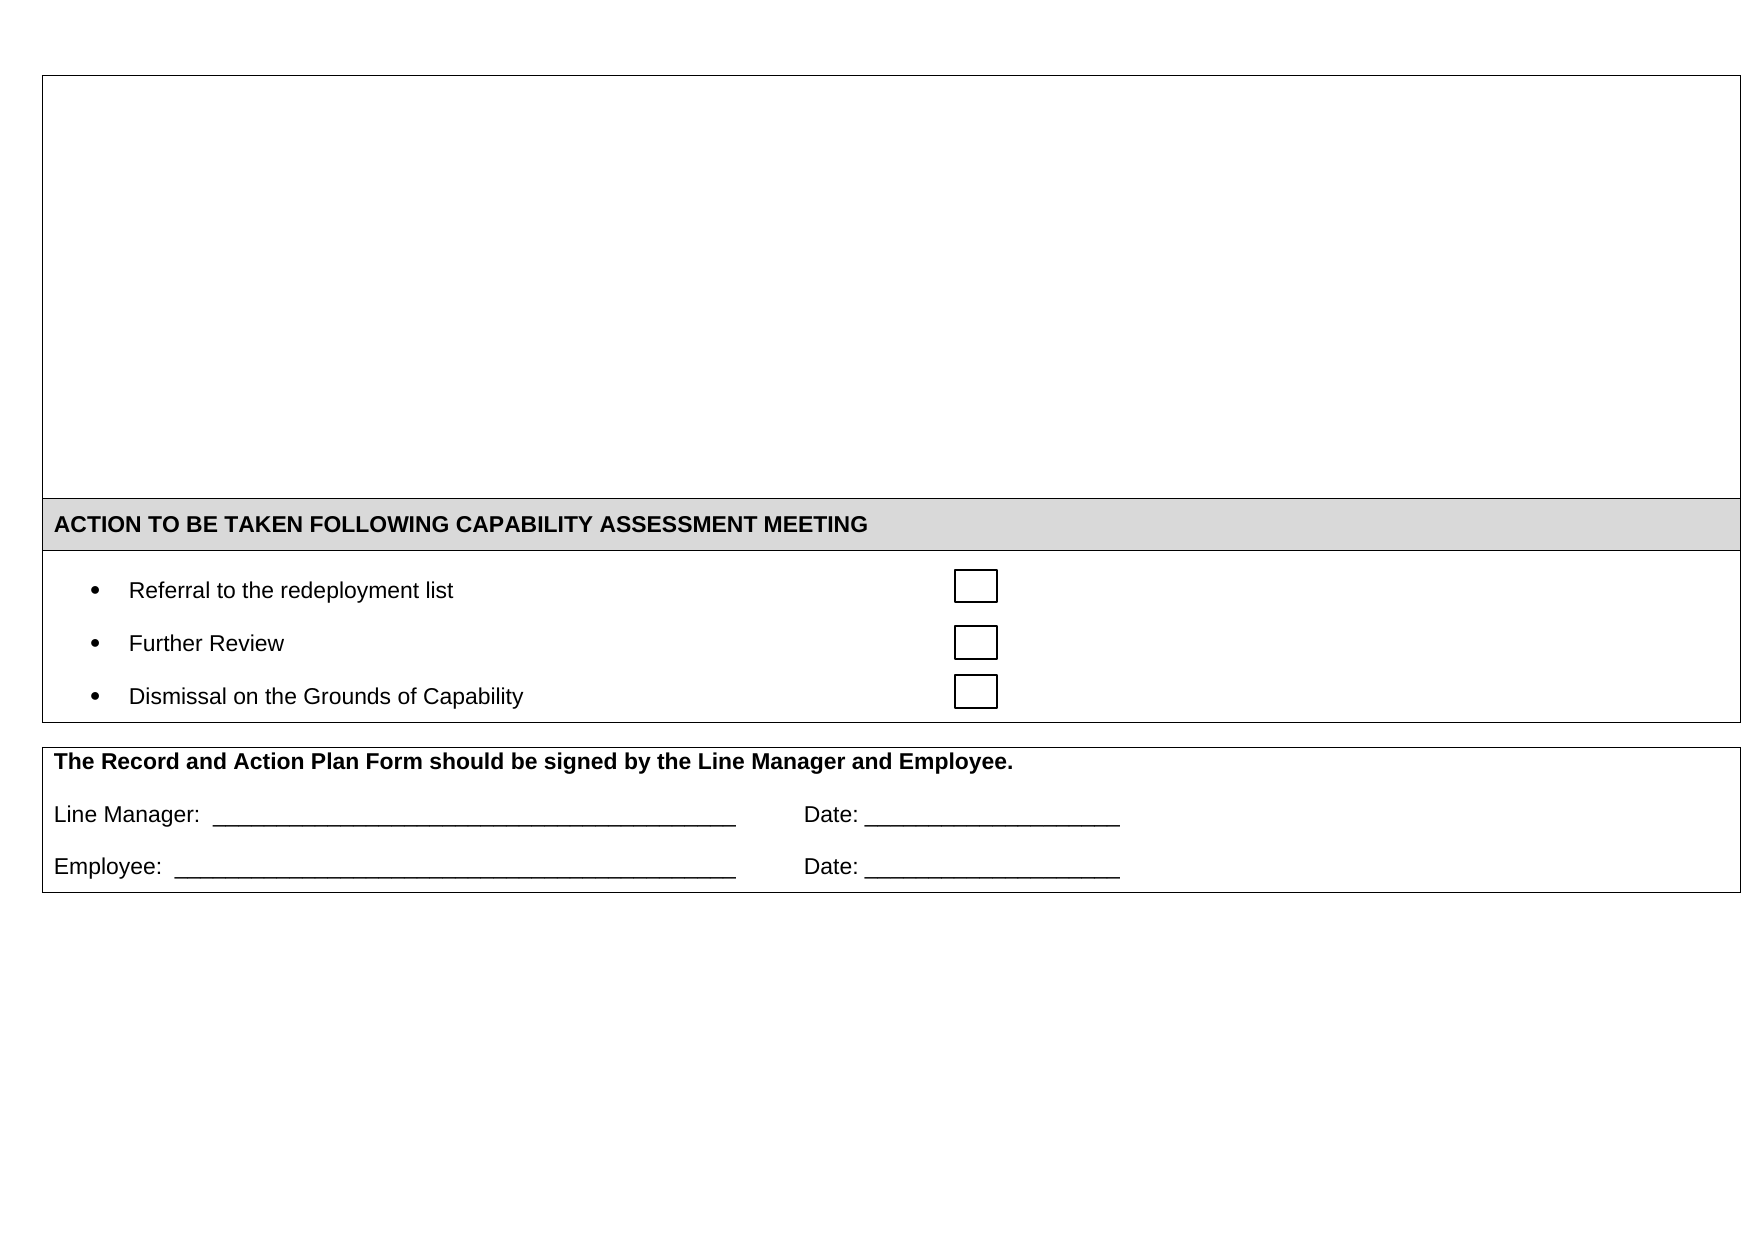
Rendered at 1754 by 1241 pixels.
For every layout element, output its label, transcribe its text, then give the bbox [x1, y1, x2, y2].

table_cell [43, 76, 1740, 498]
table_cell ACTION TO BE TAKEN FOLLOWING CAPABILITY ASSESSMENT MEETING [43, 499, 1740, 550]
table_header The Record and Action Plan Form should be signed by the Line Manager and Employee. Line Manager: _________________________________________ Date: ____________________ Employee: ____________________________________________ Date: ____________________ [43, 748, 1740, 892]
table_cell Referral to the redeployment list Further Review Dismissal on the Grounds of Capability [43, 551, 1740, 722]
